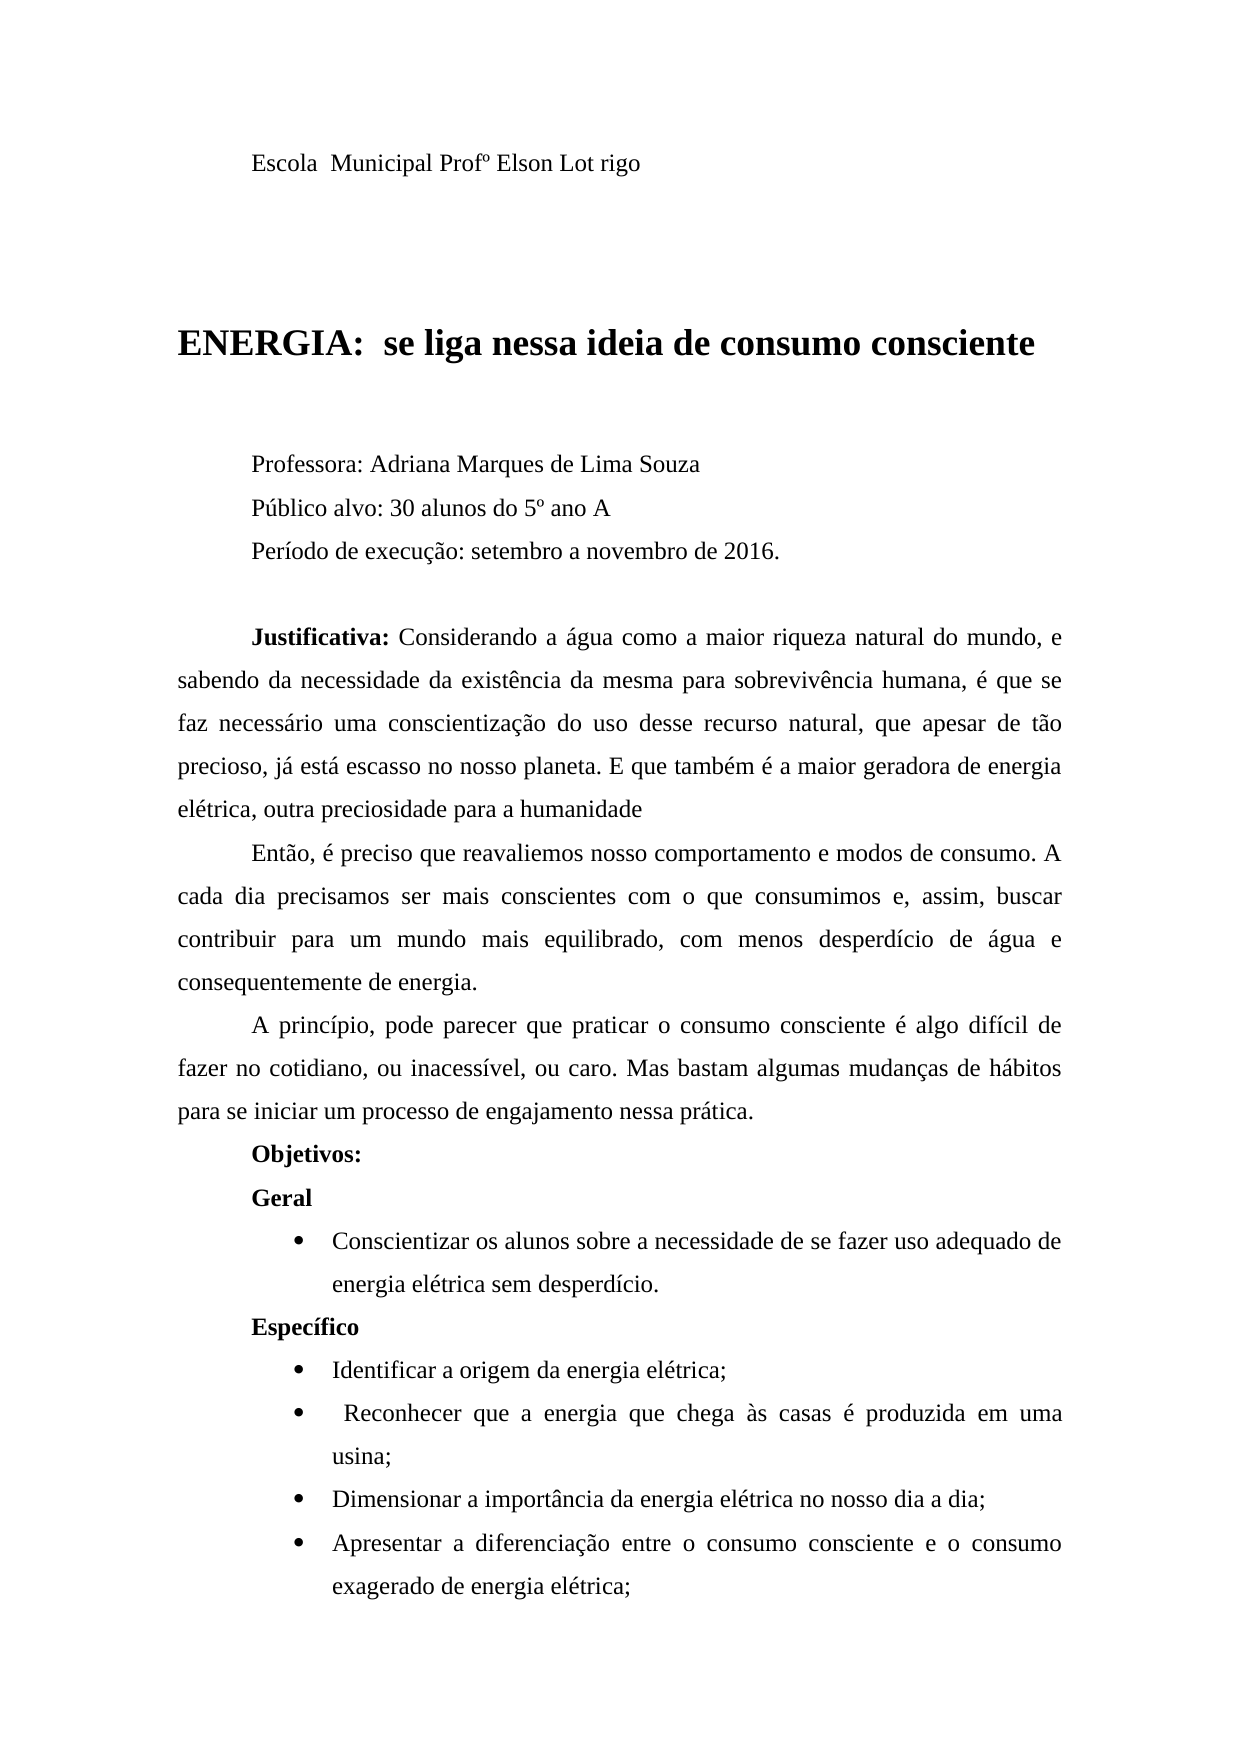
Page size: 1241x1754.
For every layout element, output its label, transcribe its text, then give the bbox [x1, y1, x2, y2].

text Público alvo: 30 alunos do 5º ano A [177, 493, 1063, 521]
list Conscientizar os alunos sobre a necessidade de se fazer uso adequado de energia elétrica sem desperdício. [294, 1226, 1063, 1298]
text Específico [177, 1312, 1063, 1341]
list Identificar a origem da energia elétrica; [294, 1355, 1063, 1384]
list Apresentar a diferenciação entre o consumo consciente e o consumo exagerado de energia elétrica; [294, 1528, 1063, 1599]
list Dimensionar a importância da energia elétrica no nosso dia a dia; [294, 1484, 1063, 1513]
text A princípio, pode parecer que praticar o consumo consciente é algo difícil de fazer no cotidiano, ou inacessível, ou caro. Mas bastam algumas mudanças de hábitos para se iniciar um processo de engajamento nessa prática. [177, 1010, 1063, 1125]
text Geral [177, 1183, 1063, 1211]
text Então, é preciso que reavaliemos nosso comportamento e modos de consumo. A cada dia precisamos ser mais conscientes com o que consumimos e, assim, buscar contribuir para um mundo mais equilibrado, com menos desperdício de água e consequentemente de energia. [177, 838, 1063, 996]
text Objetivos: [177, 1139, 1063, 1168]
text Escola Municipal Profº Elson Lot rigo [177, 148, 1063, 176]
text Justificativa: Considerando a água como a maior riqueza natural do mundo, e sabendo da necessidade da existência da mesma para sobrevivência humana, é que se faz necessário uma conscientização do uso desse recurso natural, que apesar de tão precioso, já está escasso no nosso planeta. E que também é a maior geradora de energia elétrica, outra preciosidade para a humanidade [177, 622, 1063, 823]
text Professora: Adriana Marques de Lima Souza [177, 449, 1063, 478]
list Reconhecer que a energia que chega às casas é produzida em uma usina; [294, 1398, 1063, 1470]
text Período de execução: setembro a novembro de 2016. [177, 536, 1063, 564]
text ENERGIA: se liga nessa ideia de consumo consciente [177, 320, 1063, 363]
